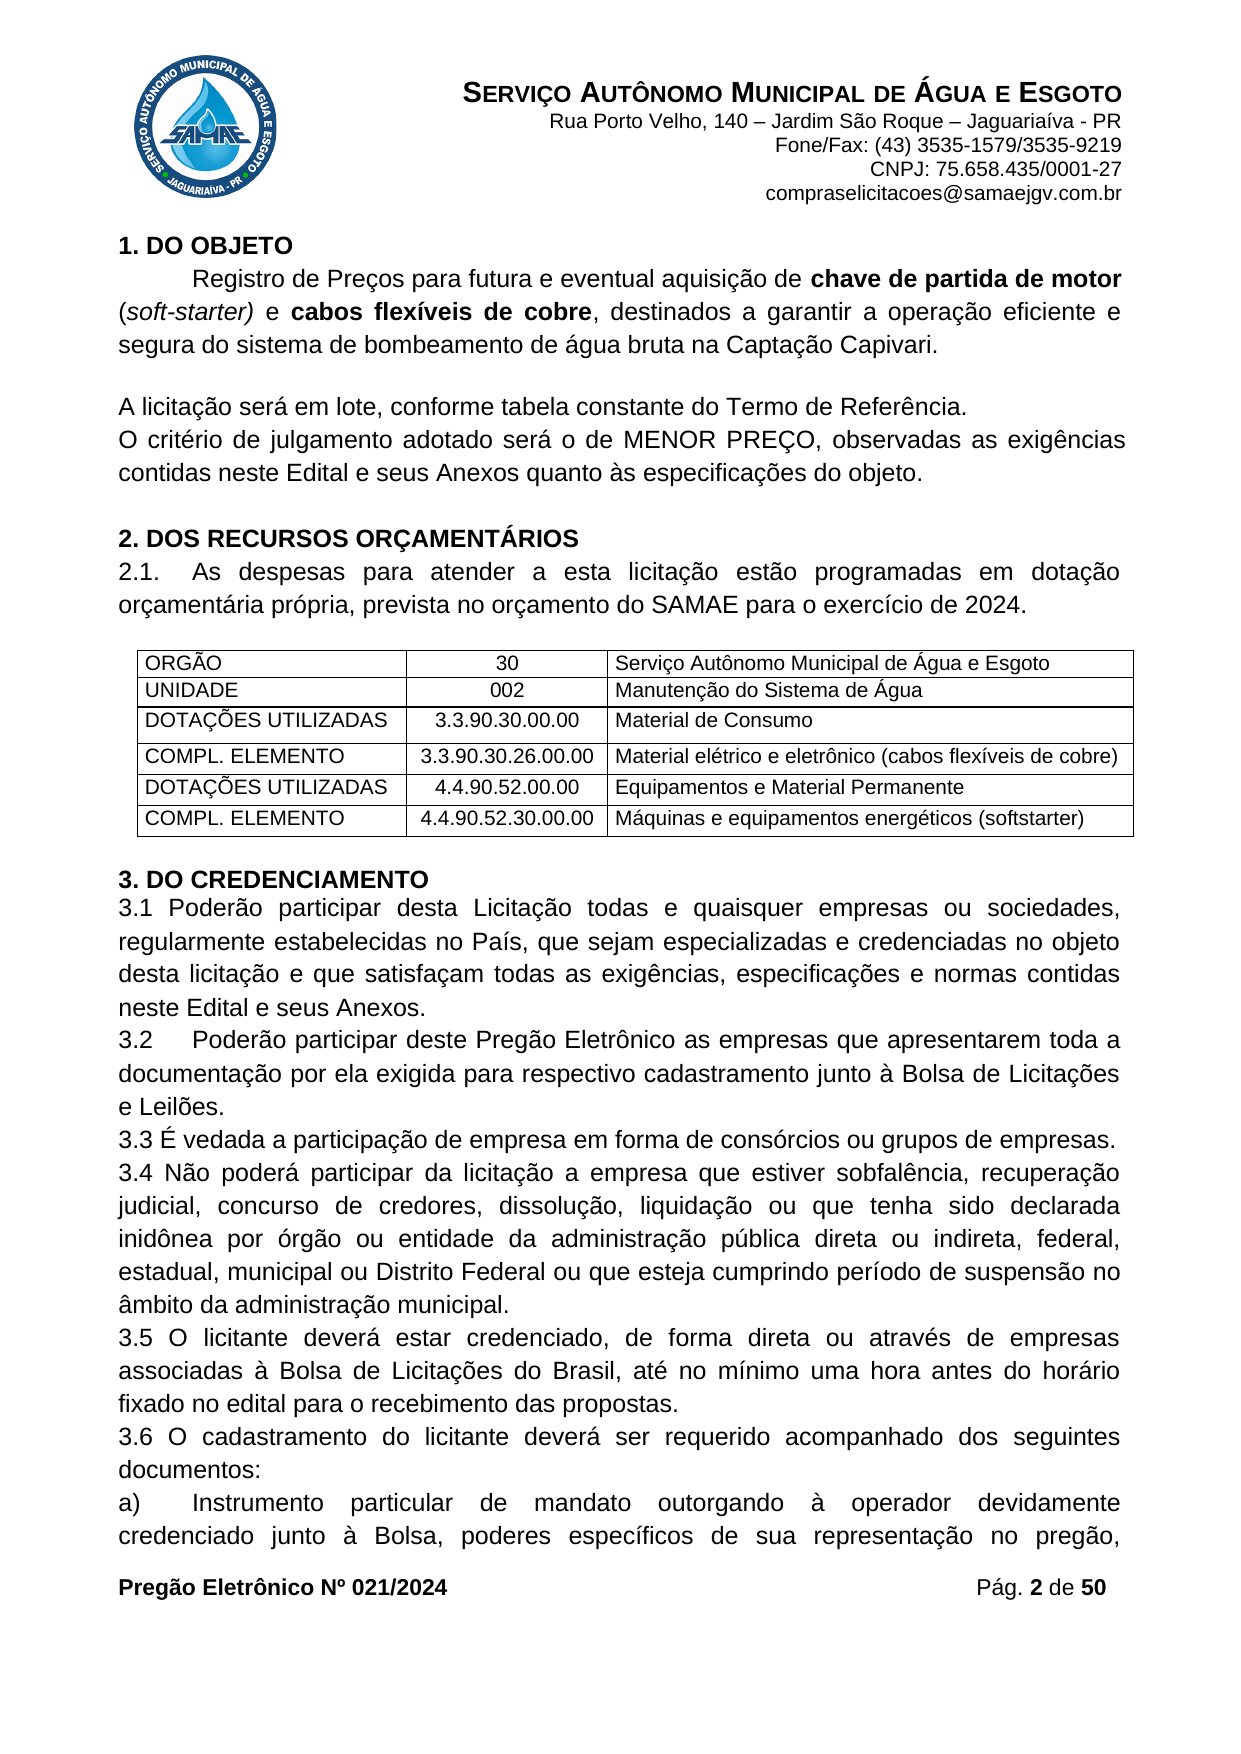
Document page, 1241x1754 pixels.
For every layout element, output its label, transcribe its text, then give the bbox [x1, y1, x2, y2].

table_cell Manutenção do Sistema de Água [608, 678, 1133, 706]
text 3.1 Poderão participar desta Licitação todas e quaisquer empresas ou sociedades, regularmente estabelecidas no País, que sejam especializadas e credenciadas no objeto desta licitação e que satisfaçam todas as exigências, especificações e normas contidas neste Edital e seus Anexos. [118, 893, 1122, 1021]
picture [134, 55, 277, 198]
table_cell COMPL. ELEMENTO [138, 744, 406, 774]
text Registro de Preços para futura e eventual aquisição de chave de partida de motor (soft-starter) e cabos flexíveis de cobre, destinados a garantir a operação eficiente e segura do sistema de bombeamento de água bruta na Captação Capivari. [118, 264, 1122, 358]
text 2.1. As despesas para atender a esta licitação estão programadas em dotação orçamentária própria, prevista no orçamento do SAMAE para o exercício de 2024. [118, 557, 1122, 618]
table_cell DOTAÇÕES UTILIZADAS [138, 708, 406, 742]
text 2. DOS RECURSOS ORÇAMENTÁRIOS [118, 524, 1122, 552]
table_cell 002 [407, 678, 607, 706]
table_cell Máquinas e equipamentos energéticos (softstarter) [608, 806, 1133, 836]
text A licitação será em lote, conforme tabela constante do Termo de Referência. [118, 392, 1122, 420]
table_header Serviço Autônomo Municipal de Água e Esgoto [608, 651, 1133, 677]
text O critério de julgamento adotado será o de MENOR PREÇO, observadas as exigências contidas neste Edital e seus Anexos quanto às especificações do objeto. [118, 424, 1127, 486]
text 3.3 É vedada a participação de empresa em forma de consórcios ou grupos de empresas. [118, 1124, 1122, 1153]
text 3.6 O cadastramento do licitante deverá ser requerido acompanhado dos seguintes documentos: [118, 1422, 1122, 1483]
text 1. DO OBJETO [118, 231, 1122, 259]
table_cell 3.3.90.30.00.00 [407, 708, 607, 742]
table_cell 4.4.90.52.30.00.00 [407, 806, 607, 836]
table_cell 3.3.90.30.26.00.00 [407, 744, 607, 774]
text 3. DO CREDENCIAMENTO [118, 865, 1122, 893]
text 3.2 Poderão participar deste Pregão Eletrônico as empresas que apresentarem toda a documentação por ela exigida para respectivo cadastramento junto à Bolsa de Licitações e Leilões. [118, 1026, 1122, 1120]
text 3.5 O licitante deverá estar credenciado, de forma direta ou através de empresas associadas à Bolsa de Licitações do Brasil, até no mínimo uma hora antes do horário fixado no edital para o recebimento das propostas. [118, 1323, 1122, 1417]
table_cell DOTAÇÕES UTILIZADAS [138, 775, 406, 805]
text 3.4 Não poderá participar da licitação a empresa que estiver sobfalência, recuperação judicial, concurso de credores, dissolução, liquidação ou que tenha sido declarada inidônea por órgão ou entidade da administração pública direta ou indireta, federal, estadual, municipal ou Distrito Federal ou que esteja cumprindo período de suspensão no âmbito da administração municipal. [118, 1158, 1122, 1318]
table_cell 4.4.90.52.00.00 [407, 775, 607, 805]
table_cell UNIDADE [138, 678, 406, 706]
table_header ORGÃO [138, 651, 406, 677]
table_header 30 [407, 651, 607, 677]
table_cell COMPL. ELEMENTO [138, 806, 406, 836]
table_cell Equipamentos e Material Permanente [608, 775, 1133, 805]
table_cell Material elétrico e eletrônico (cabos flexíveis de cobre) [608, 744, 1133, 774]
table_cell Material de Consumo [608, 708, 1133, 742]
